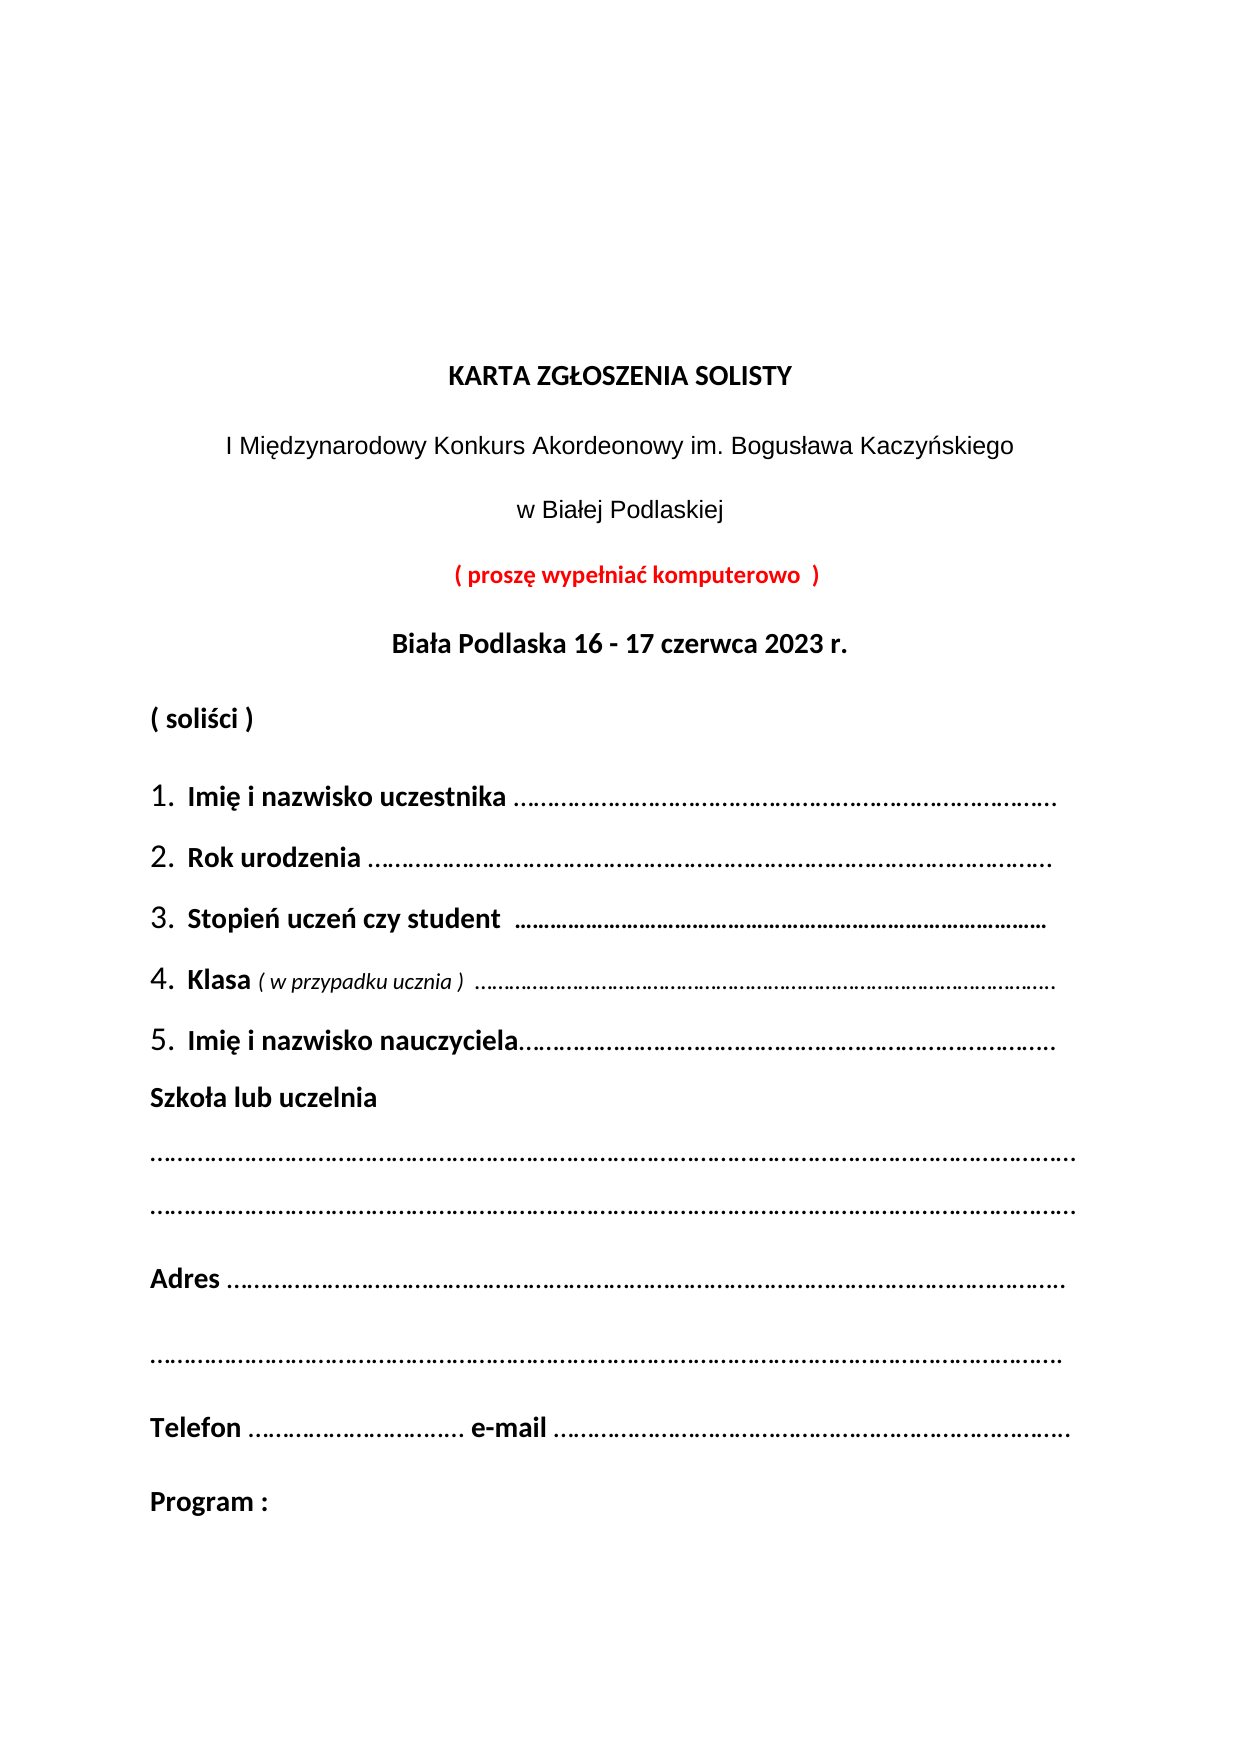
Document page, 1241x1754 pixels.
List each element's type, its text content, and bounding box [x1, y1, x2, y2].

list Imię i nazwisko uczestnika ……………………………………………………………………… [150, 774, 1090, 815]
text w Białej Podlaskiej [150, 495, 1090, 524]
list Stopień uczeń czy student ……………………………………………………………………………… [150, 896, 1090, 937]
list Imię i nazwisko nauczyciela…………………………………………………………………….. [150, 1018, 1090, 1059]
text Biała Podlaska 16 - 17 czerwca 2023 r. [150, 626, 1090, 661]
text Adres …………………………………………………………………………………………………………….. [150, 1260, 1090, 1296]
text Telefon ………………………..… e-mail ………………………………………………………………….. [150, 1409, 1090, 1444]
text I Międzynarodowy Konkurs Akordeonowy im. Bogusława Kaczyńskiego [150, 431, 1090, 460]
list Rok urodzenia ………………………………………………………………………………………… [150, 835, 1090, 876]
list Klasa ( w przypadku ucznia ) ……………………………………………………………………………………….. [150, 957, 1090, 998]
text ( soliści ) [150, 700, 1090, 735]
text Szkoła lub uczelnia …………………………………………………………………………………………………………………………………………………………………………………………………………………………………………………… [150, 1079, 1090, 1222]
text KARTA ZGŁOSZENIA SOLISTY [150, 357, 1090, 392]
text Program : [150, 1483, 1090, 1519]
text ………………………………………………………………………………………………………………………. [150, 1335, 1090, 1370]
text ( proszę wypełniać komputerowo ) [150, 559, 1090, 589]
